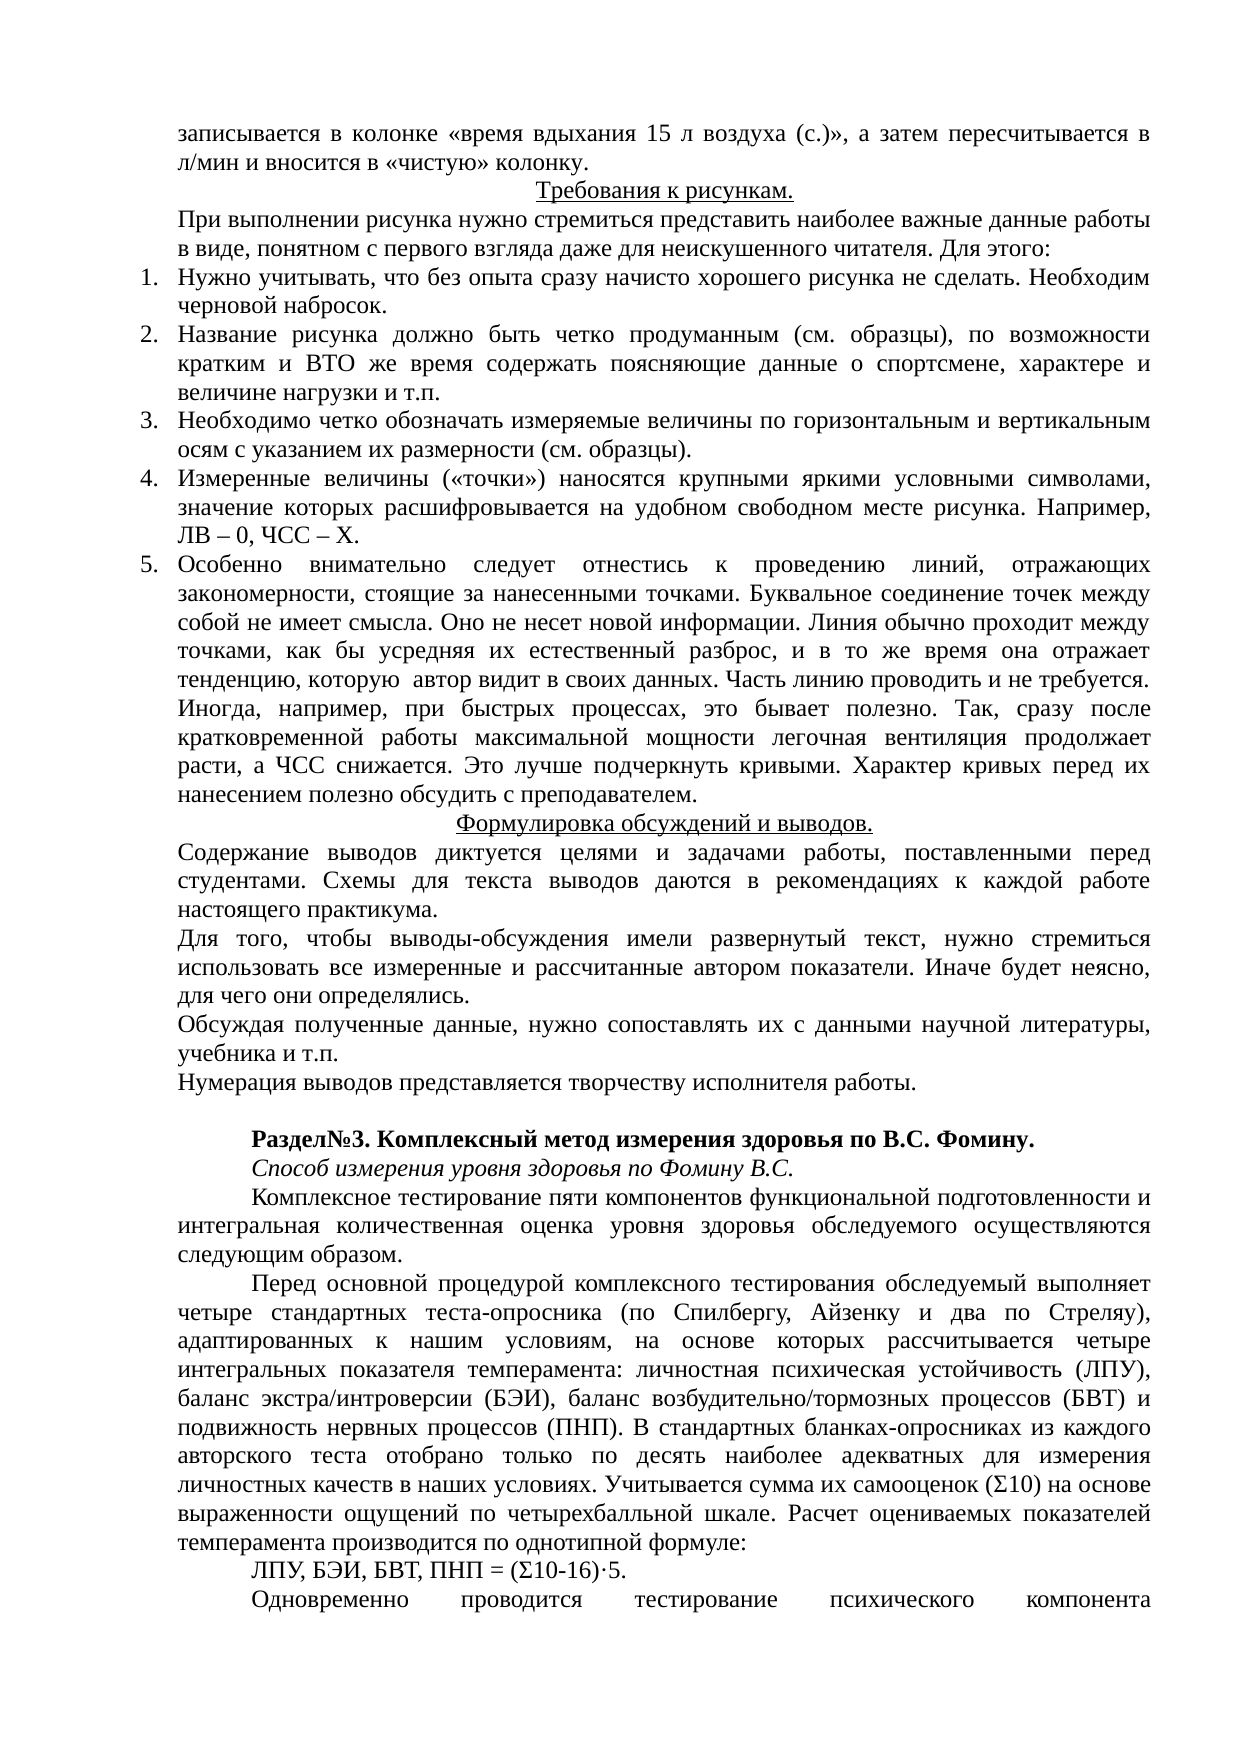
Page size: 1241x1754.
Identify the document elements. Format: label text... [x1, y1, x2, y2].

text При выполнении рисунка нужно стремиться представить наиболее важные данные работы в виде, понятном с первого взгляда даже для неискушенного читателя. Для этого: [177, 204, 1152, 262]
list Требования к рисункам. [177, 176, 1152, 204]
text Перед основной процедурой комплексного тестирования обследуемый выполняет четыре стандартных теста-опросника (по Спилбергу, Айзенку и два по Стреляу), адаптированных к нашим условиям, на основе которых рассчитывается четыре интегральных показателя темперамента: личностная психическая устойчивость (ЛПУ), баланс экстра/интроверсии (БЭИ), баланс возбудительно/тормозных процессов (БВТ) и подвижность нервных процессов (ПНП). В стандартных бланках-опросниках из каждого авторского теста отобрано только по десять наиболее адекватных для измерения личностных качеств в наших условиях. Учитывается сумма их самооценок (Σ10) на основе выраженности ощущений по четырехбалльной шкале. Расчет оцениваемых показателей темперамента производится по однотипной формуле: [177, 1268, 1152, 1556]
text Обсуждая полученные данные, нужно сопоставлять их с данными научной литературы, учебника и т.п. [177, 1009, 1152, 1067]
list Формулировка обсуждений и выводов. [177, 808, 1152, 837]
list Нужно учитывать, что без опыта сразу начисто хорошего рисунка не сделать. Необходим черновой набросок. [140, 262, 1152, 319]
text Раздел№3. Комплексный метод измерения здоровья по В.С. Фомину. [177, 1124, 1152, 1153]
list Особенно внимательно следует отнестись к проведению линий, отражающих закономерности, стоящие за нанесенными точками. Буквальное соединение точек между собой не имеет смысла. Оно не несет новой информации. Линия обычно проходит между точками, как бы усредняя их естественный разброс, и в то же время она отражает тенденцию, которую автор видит в своих данных. Часть линию проводить и не требуется. Иногда, например, при быстрых процессах, это бывает полезно. Так, сразу после кратковременной работы максимальной мощности легочная вентиляция продолжает расти, а ЧСС снижается. Это лучше подчеркнуть кривыми. Характер кривых перед их нанесением полезно обсудить с преподавателем. [140, 549, 1152, 808]
subtitle Способ измерения уровня здоровья по Фомину В.С. [177, 1153, 1152, 1182]
text Комплексное тестирование пяти компонентов функциональной подготовленности и интегральная количественная оценка уровня здоровья обследуемого осуществляются следующим образом. [177, 1182, 1152, 1268]
list Измеренные величины («точки») наносятся крупными яркими условными символами, значение которых расшифровывается на удобном свободном месте рисунка. Например, ЛВ – 0, ЧСС – Х. [140, 463, 1152, 549]
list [140, 118, 1152, 176]
list Название рисунка должно быть четко продуманным (см. образцы), по возможности кратким и ВТО же время содержать поясняющие данные о спортсмене, характере и величине нагрузки и т.п. [140, 319, 1152, 406]
text Содержание выводов диктуется целями и задачами работы, поставленными перед студентами. Схемы для текста выводов даются в рекомендациях к каждой работе настоящего практикума. [177, 837, 1152, 923]
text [177, 1584, 1152, 1613]
text Нумерация выводов представляется творчеству исполнителя работы. [177, 1067, 1152, 1096]
text ЛПУ, БЭИ, БВТ, ПНП = (Σ10-16)·5. [177, 1556, 1152, 1584]
list Необходимо четко обозначать измеряемые величины по горизонтальным и вертикальным осям с указанием их размерности (см. образцы). [140, 406, 1152, 463]
text Для того, чтобы выводы-обсуждения имели развернутый текст, нужно стремиться использовать все измеренные и рассчитанные автором показатели. Иначе будет неясно, для чего они определялись. [177, 923, 1152, 1009]
